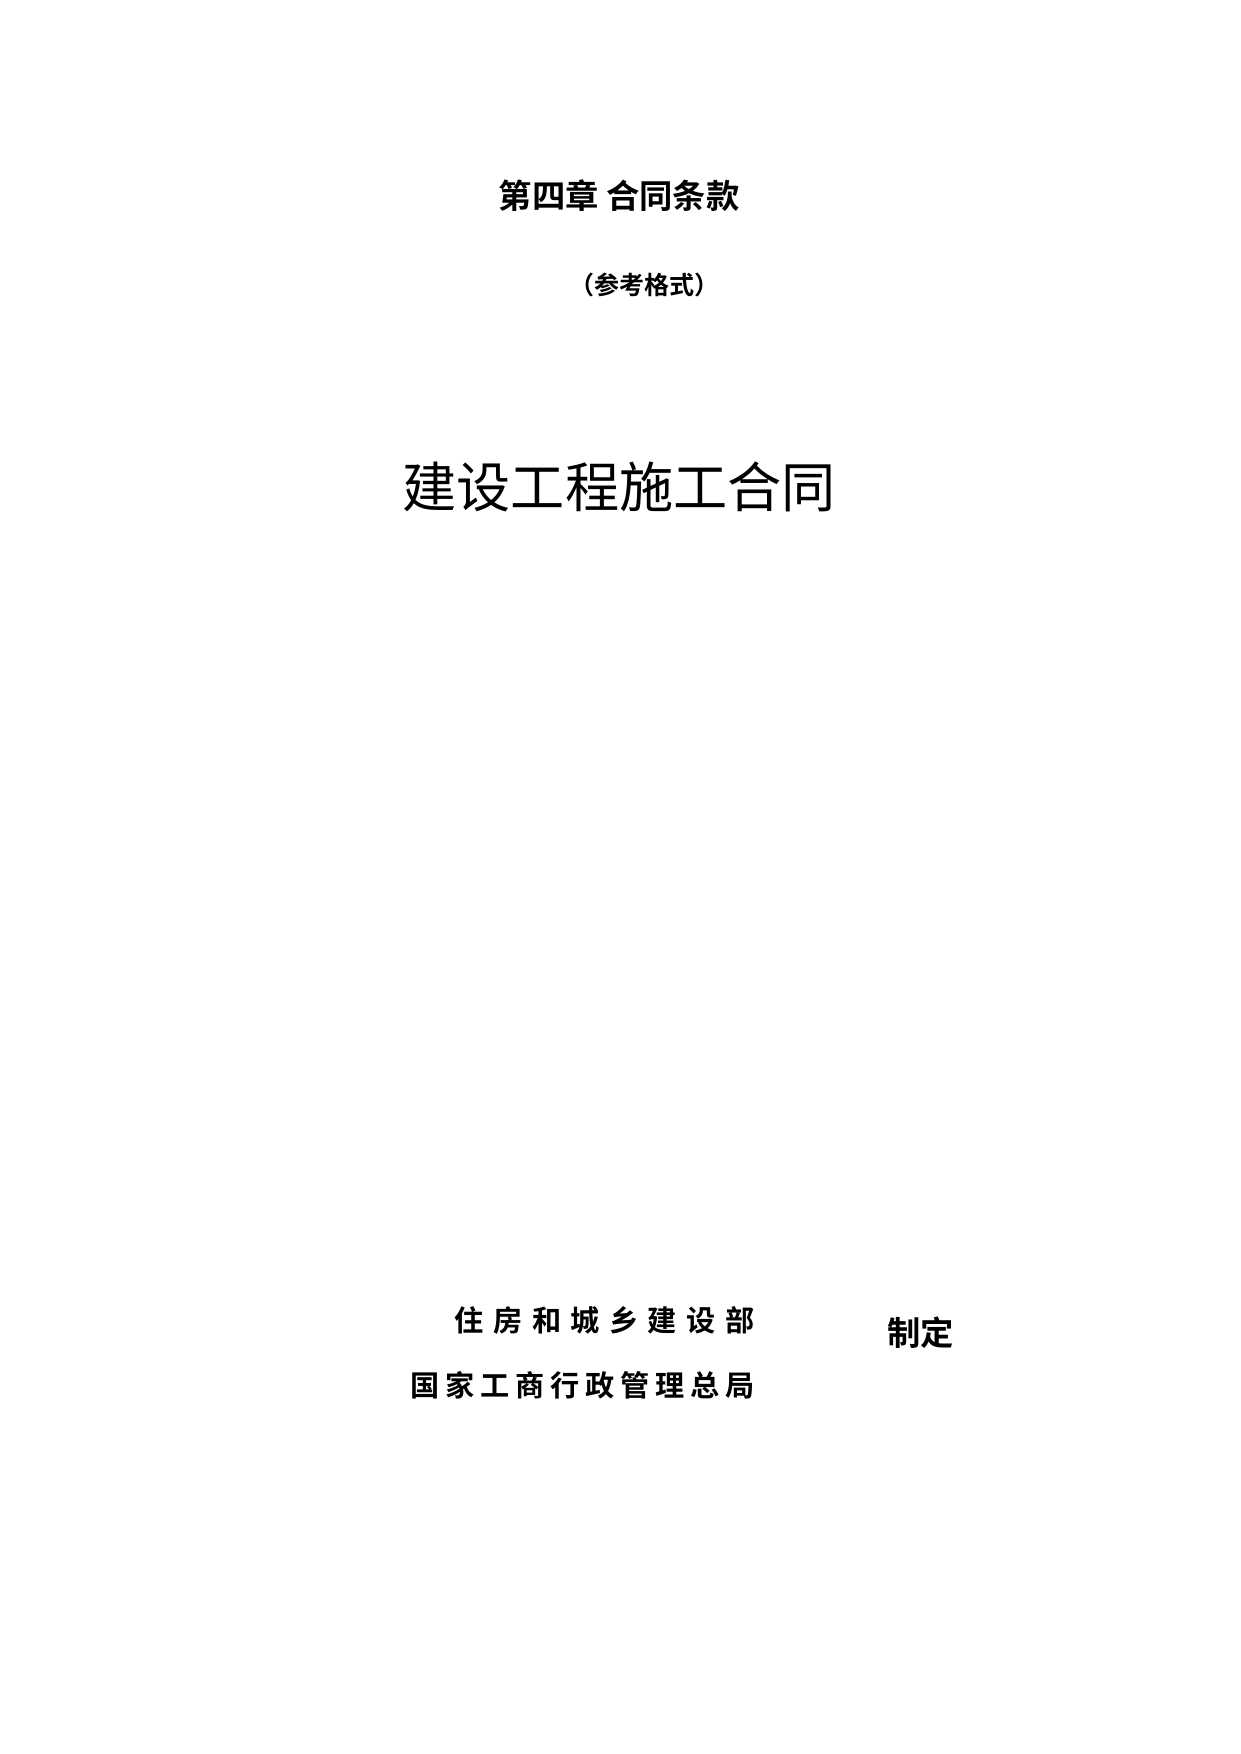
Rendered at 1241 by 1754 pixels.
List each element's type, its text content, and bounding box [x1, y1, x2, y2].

text 国家工商行政管理总局 [159, 1351, 754, 1416]
text （参考格式） [159, 251, 1078, 316]
subtitle 第四章 合同条款 [159, 162, 1078, 227]
text 建设工程施工合同 [159, 435, 1078, 532]
text 住房和城乡建设部 [159, 1286, 754, 1351]
